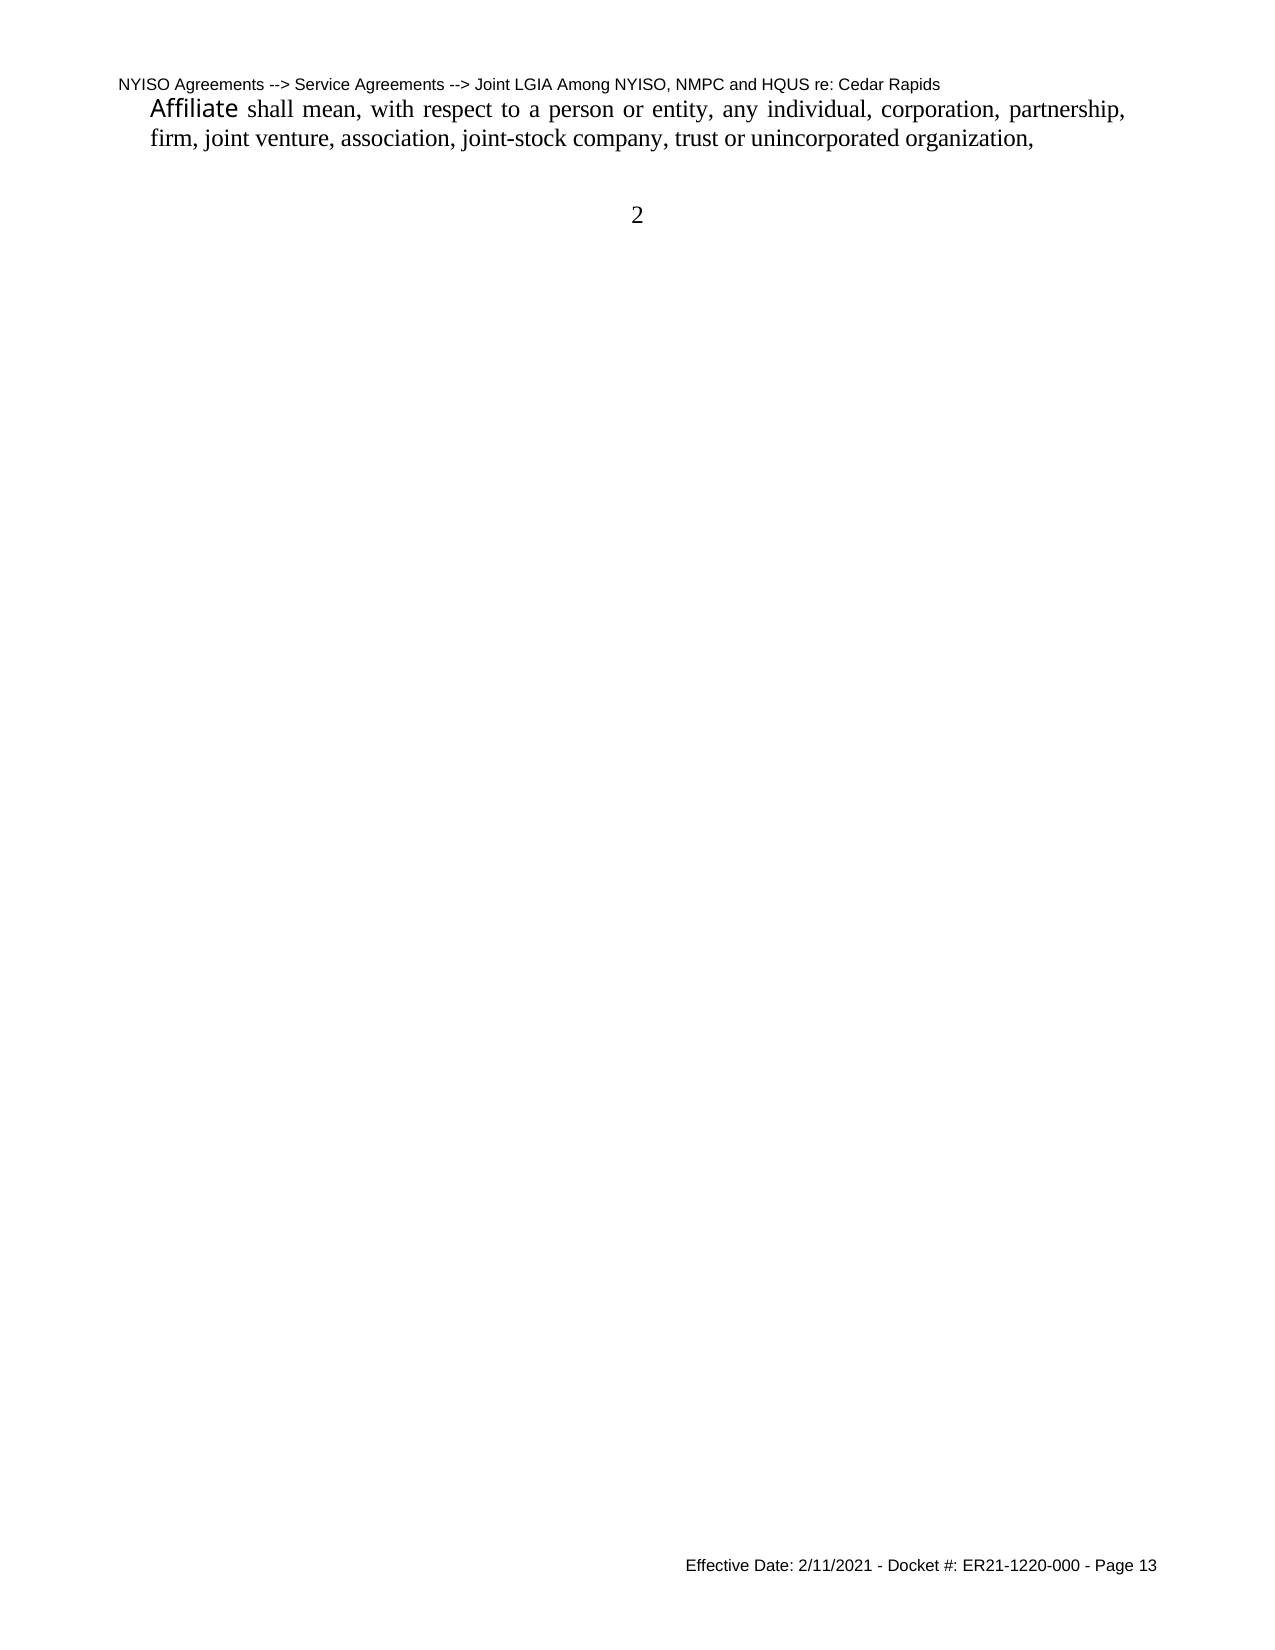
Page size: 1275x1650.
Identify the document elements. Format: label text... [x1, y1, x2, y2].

text Affiliate shall mean, with respect to a person or entity, any individual, corporation, partnership, firm, joint venture, association, joint-stock company, trust or unincorporated organization, [150, 94, 1127, 152]
text 2 [631, 201, 1275, 229]
